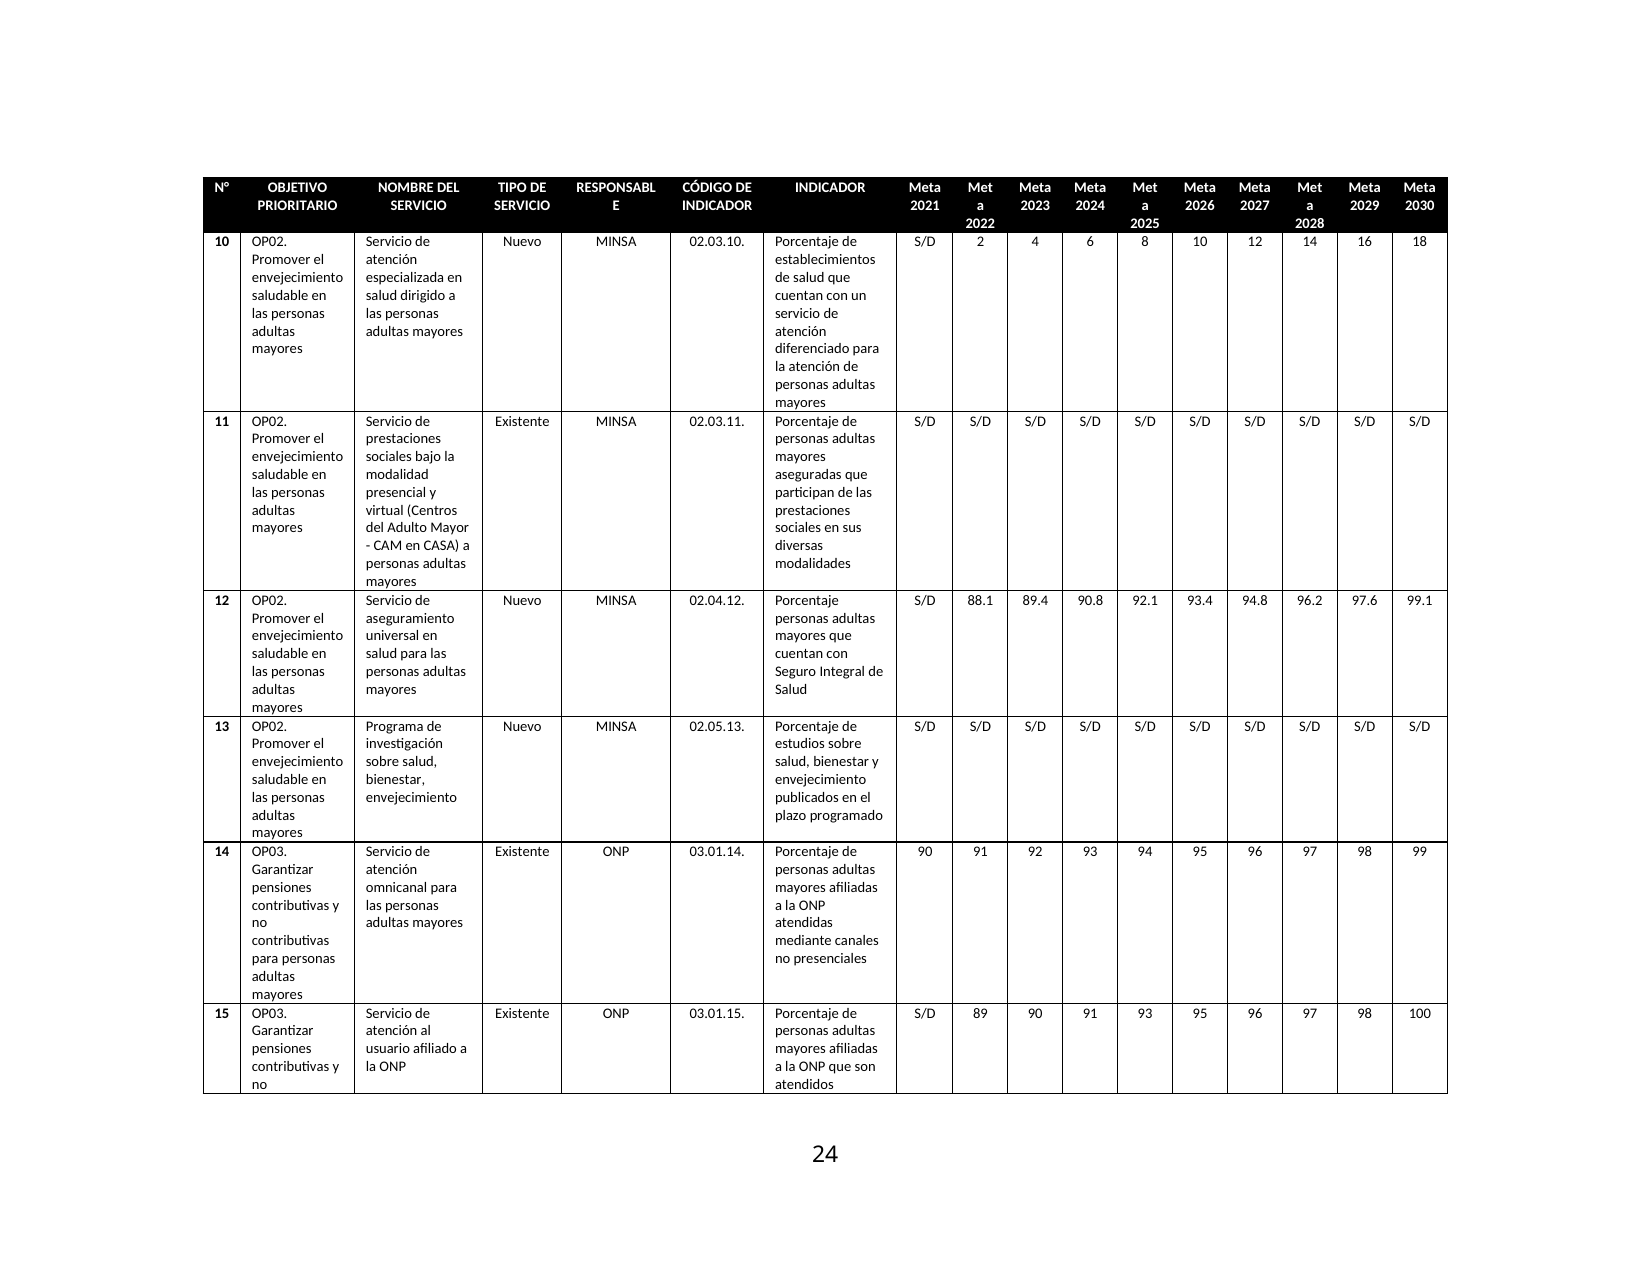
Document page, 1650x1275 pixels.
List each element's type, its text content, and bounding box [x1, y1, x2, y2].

table_cell OP02. Promover el envejecimiento saludable en las personas adultas mayores [241, 233, 354, 411]
table_cell S/D [1338, 717, 1392, 841]
table_cell OP03. Garantizar pensiones contributivas y no contributivas para personas adultas mayores [241, 843, 354, 1003]
table_cell 96 [1228, 843, 1282, 1003]
table_header N° [204, 178, 240, 232]
table_cell OP02. Promover el envejecimiento saludable en las personas adultas mayores [241, 412, 354, 590]
table_header TIPO DE SERVICIO [483, 178, 561, 232]
table_cell 92.1 [1118, 591, 1172, 716]
table_cell 95 [1173, 1004, 1227, 1093]
table_cell S/D [1063, 412, 1117, 590]
table_cell 94 [1118, 843, 1172, 1003]
table_cell S/D [1008, 717, 1062, 841]
table_cell 91 [1063, 1004, 1117, 1093]
table_cell MINSA [562, 233, 670, 411]
table_cell 16 [1338, 233, 1392, 411]
table_cell S/D [1393, 412, 1447, 590]
table_header RESPONSABLE [562, 178, 670, 232]
table_cell ONP [562, 843, 670, 1003]
table_cell 93 [1063, 843, 1117, 1003]
table_cell 2 [953, 233, 1007, 411]
table_cell S/D [1228, 717, 1282, 841]
table_cell Servicio de atención especializada en salud dirigido a las personas adultas mayores [355, 233, 482, 411]
table_cell S/D [897, 1004, 952, 1093]
table_header INDICADOR [764, 178, 896, 232]
table_cell Nuevo [483, 717, 561, 841]
table_header Meta 2027 [1228, 178, 1282, 232]
table_cell Existente [483, 843, 561, 1003]
table_cell 6 [1063, 233, 1117, 411]
table_cell S/D [897, 717, 952, 841]
table_cell Servicio de atención al usuario afiliado a la ONP [355, 1004, 482, 1093]
table_cell 18 [1393, 233, 1447, 411]
table_cell S/D [1338, 412, 1392, 590]
table_cell Existente [483, 412, 561, 590]
table_cell 99.1 [1393, 591, 1447, 716]
table_cell Programa de investigación sobre salud, bienestar, envejecimiento [355, 717, 482, 841]
table_cell 98 [1338, 843, 1392, 1003]
table_header Meta 2026 [1173, 178, 1227, 232]
table_cell 95 [1173, 843, 1227, 1003]
table_cell 12 [1228, 233, 1282, 411]
table_cell 97 [1283, 1004, 1337, 1093]
table_cell 8 [1118, 233, 1172, 411]
table_cell S/D [1008, 412, 1062, 590]
table_cell 89.4 [1008, 591, 1062, 716]
table_cell Porcentaje personas adultas mayores que cuentan con Seguro Integral de Salud [764, 591, 896, 716]
table_cell Porcentaje de personas adultas mayores afiliadas a la ONP atendidas mediante canales no presenciales [764, 843, 896, 1003]
table_cell ONP [562, 1004, 670, 1093]
table_cell 12 [204, 591, 240, 716]
table_cell 96 [1228, 1004, 1282, 1093]
table_cell 03.01.15. [671, 1004, 763, 1093]
table_header Meta 2022 [953, 178, 1007, 232]
table_header Meta 2025 [1118, 178, 1172, 232]
table_cell 97.6 [1338, 591, 1392, 716]
table_cell Servicio de atención omnicanal para las personas adultas mayores [355, 843, 482, 1003]
table_header Meta 2023 [1008, 178, 1062, 232]
table_cell Servicio de aseguramiento universal en salud para las personas adultas mayores [355, 591, 482, 716]
table_cell 90.8 [1063, 591, 1117, 716]
table_cell 03.01.14. [671, 843, 763, 1003]
table_header Meta 2028 [1283, 178, 1337, 232]
table_cell 14 [1283, 233, 1337, 411]
table_cell Porcentaje de personas adultas mayores aseguradas que participan de las prestaciones sociales en sus diversas modalidades [764, 412, 896, 590]
table_cell 02.05.13. [671, 717, 763, 841]
table_cell 02.03.11. [671, 412, 763, 590]
table_header Meta 2029 [1338, 178, 1392, 232]
table_header Meta 2030 [1393, 178, 1447, 232]
table_cell Existente [483, 1004, 561, 1093]
table_cell S/D [1393, 717, 1447, 841]
table_cell S/D [1283, 412, 1337, 590]
table_cell S/D [1118, 412, 1172, 590]
table_cell 02.03.10. [671, 233, 763, 411]
table_cell 10 [1173, 233, 1227, 411]
table_cell 89 [953, 1004, 1007, 1093]
table_cell S/D [1173, 412, 1227, 590]
table_cell 96.2 [1283, 591, 1337, 716]
table_cell MINSA [562, 717, 670, 841]
table_cell 93.4 [1173, 591, 1227, 716]
table_header Meta 2021 [897, 178, 952, 232]
table_cell S/D [1118, 717, 1172, 841]
table_cell 88.1 [953, 591, 1007, 716]
table_cell 98 [1338, 1004, 1392, 1093]
table_cell Porcentaje de establecimientos de salud que cuentan con un servicio de atención diferenciado para la atención de personas adultas mayores [764, 233, 896, 411]
table_cell Nuevo [483, 591, 561, 716]
table_cell 100 [1393, 1004, 1447, 1093]
table_cell 11 [204, 412, 240, 590]
table_cell 13 [204, 717, 240, 841]
table_cell MINSA [562, 412, 670, 590]
table_header CÓDIGO DE INDICADOR [671, 178, 763, 232]
table_cell 92 [1008, 843, 1062, 1003]
table_header Meta 2024 [1063, 178, 1117, 232]
table_cell 15 [204, 1004, 240, 1093]
table_cell S/D [897, 412, 952, 590]
table_cell OP02. Promover el envejecimiento saludable en las personas adultas mayores [241, 591, 354, 716]
table_cell 91 [953, 843, 1007, 1003]
table_header OBJETIVO PRIORITARIO [241, 178, 354, 232]
table_cell OP03. Garantizar pensiones contributivas y no contributivas para personas adultas mayores [241, 1004, 354, 1093]
table_cell S/D [1063, 717, 1117, 841]
table_cell 97 [1283, 843, 1337, 1003]
table_cell 90 [897, 843, 952, 1003]
table_cell S/D [1173, 717, 1227, 841]
table_cell 99 [1393, 843, 1447, 1003]
table_cell OP02. Promover el envejecimiento saludable en las personas adultas mayores [241, 717, 354, 841]
table_cell 4 [1008, 233, 1062, 411]
table_cell S/D [897, 233, 952, 411]
table_cell 94.8 [1228, 591, 1282, 716]
table_cell Porcentaje de personas adultas mayores afiliadas a la ONP que son atendidos oportunamente [764, 1004, 896, 1093]
table_cell 10 [204, 233, 240, 411]
table_cell MINSA [562, 591, 670, 716]
table_cell 14 [204, 843, 240, 1003]
table_cell 02.04.12. [671, 591, 763, 716]
table_cell S/D [953, 717, 1007, 841]
table_cell S/D [953, 412, 1007, 590]
table_cell 90 [1008, 1004, 1062, 1093]
table_cell 93 [1118, 1004, 1172, 1093]
table_header NOMBRE DEL SERVICIO [355, 178, 482, 232]
table_cell Nuevo [483, 233, 561, 411]
table_cell S/D [897, 591, 952, 716]
table_cell Porcentaje de estudios sobre salud, bienestar y envejecimiento publicados en el plazo programado [764, 717, 896, 841]
table_cell S/D [1283, 717, 1337, 841]
table_cell Servicio de prestaciones sociales bajo la modalidad presencial y virtual (Centros del Adulto Mayor - CAM en CASA) a personas adultas mayores [355, 412, 482, 590]
table_cell S/D [1228, 412, 1282, 590]
